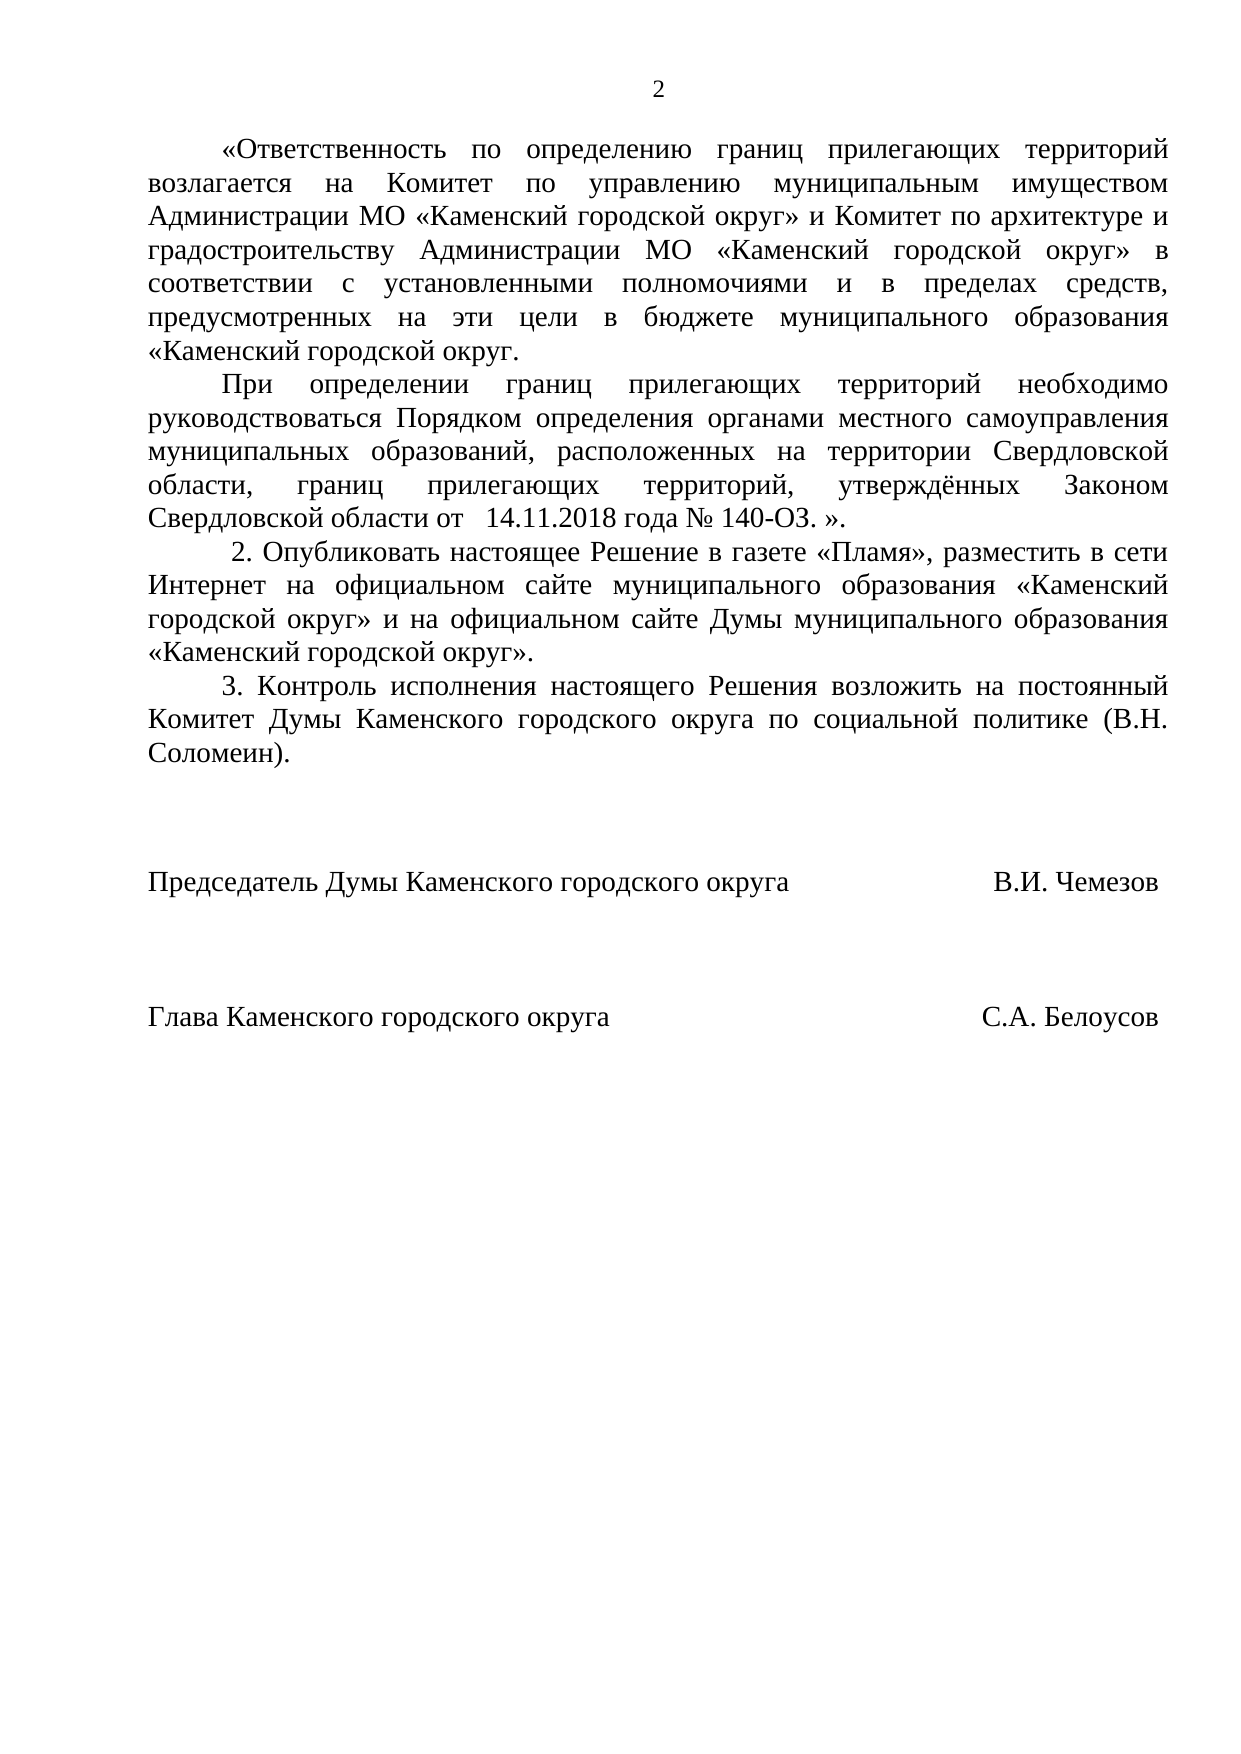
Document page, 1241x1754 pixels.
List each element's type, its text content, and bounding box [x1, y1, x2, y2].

text «Ответственность по определению границ прилегающих территорий возлагается на Комитет по управлению муниципальным имуществом Администрации МО «Каменский городской округ» и Комитет по архитектуре и градостроительству Администрации МО «Каменский городской округ» в соответствии с установленными полномочиями и в пределах средств, предусмотренных на эти цели в бюджете муниципального образования «Каменский городской округ. [148, 131, 1169, 366]
text При определении границ прилегающих территорий необходимо руководствоваться Порядком определения органами местного самоуправления муниципальных образований, расположенных на территории Свердловской области, границ прилегающих территорий, утверждённых Законом Свердловской области от 14.11.2018 года № 140-ОЗ. ». [148, 366, 1169, 534]
text 2. Опубликовать настоящее Решение в газете «Пламя», разместить в сети Интернет на официальном сайте муниципального образования «Каменский городской округ» и на официальном сайте Думы муниципального образования «Каменский городской округ». [148, 534, 1169, 668]
text 3. Контроль исполнения настоящего Решения возложить на постоянный Комитет Думы Каменского городского округа по социальной политике (В.Н. Соломеин). [148, 668, 1169, 769]
text Председатель Думы Каменского городского округа В.И. Чемезов [148, 864, 1160, 898]
text Глава Каменского городского округа С.А. Белоусов [148, 999, 1160, 1032]
